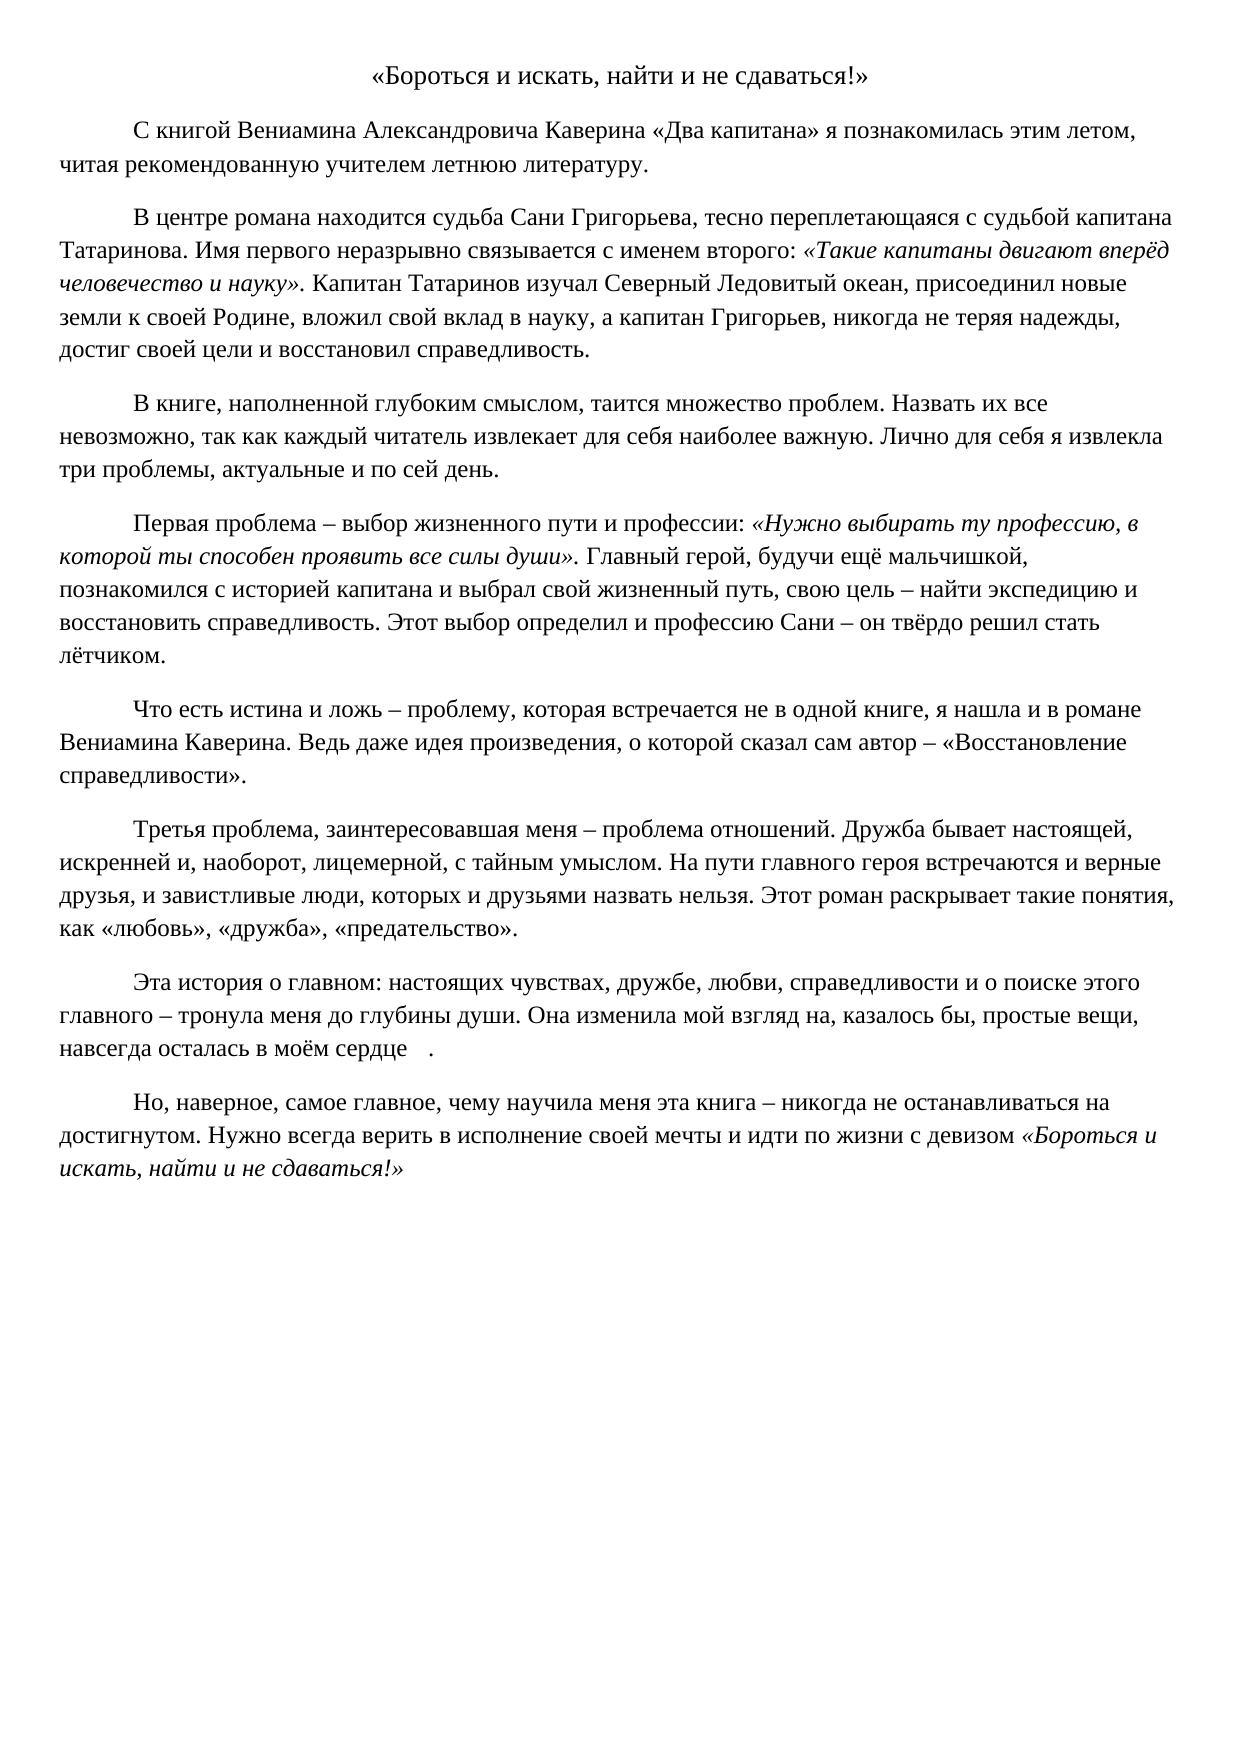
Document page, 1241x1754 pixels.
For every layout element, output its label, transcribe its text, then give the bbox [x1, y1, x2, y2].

text Третья проблема, заинтересовавшая меня – проблема отношений. Дружба бывает настоящей, искренней и, наоборот, лицемерной, с тайным умыслом. На пути главного героя встречаются и верные друзья, и завистливые люди, которых и друзьями назвать нельзя. Этот роман раскрывает такие понятия, как «любовь», «дружба», «предательство». [59, 814, 1181, 942]
text Первая проблема – выбор жизненного пути и профессии: «Нужно выбирать ту профессию, в которой ты способен проявить все силы души». Главный герой, будучи ещё мальчишкой, познакомился с историей капитана и выбрал свой жизненный путь, свою цель – найти экспедицию и восстановить справедливость. Этот выбор определил и профессию Сани – он твёрдо решил стать лётчиком. [59, 508, 1181, 669]
text «Бороться и искать, найти и не сдаваться!» [59, 59, 1181, 90]
text Эта история о главном: настоящих чувствах, дружбе, любви, справедливости и о поиске этого главного – тронула меня до глубины души. Она изменила мой взгляд на, казалось бы, простые вещи, навсегда осталась в моём сердце . [59, 967, 1181, 1062]
text Но, наверное, самое главное, чему научила меня эта книга – никогда не останавливаться на достигнутом. Нужно всегда верить в исполнение своей мечты и идти по жизни с девизом «Бороться и искать, найти и не сдаваться!» [59, 1087, 1181, 1182]
text В книге, наполненной глубоким смыслом, таится множество проблем. Назвать их все невозможно, так как каждый читатель извлекает для себя наиболее важную. Лично для себя я извлекла три проблемы, актуальные и по сей день. [59, 388, 1181, 483]
text С книгой Вениамина Александровича Каверина «Два капитана» я познакомилась этим летом, читая рекомендованную учителем летнюю литературу. [59, 116, 1181, 177]
text В центре романа находится судьба Сани Григорьева, тесно переплетающаяся с судьбой капитана Татаринова. Имя первого неразрывно связывается с именем второго: «Такие капитаны двигают вперёд человечество и науку». Капитан Татаринов изучал Северный Ледовитый океан, присоединил новые земли к своей Родине, вложил свой вклад в науку, а капитан Григорьев, никогда не теряя надежды, достиг своей цели и восстановил справедливость. [59, 202, 1181, 363]
text Что есть истина и ложь – проблему, которая встречается не в одной книге, я нашла и в романе Вениамина Каверина. Ведь даже идея произведения, о которой сказал сам автор – «Восстановление справедливости». [59, 694, 1181, 789]
